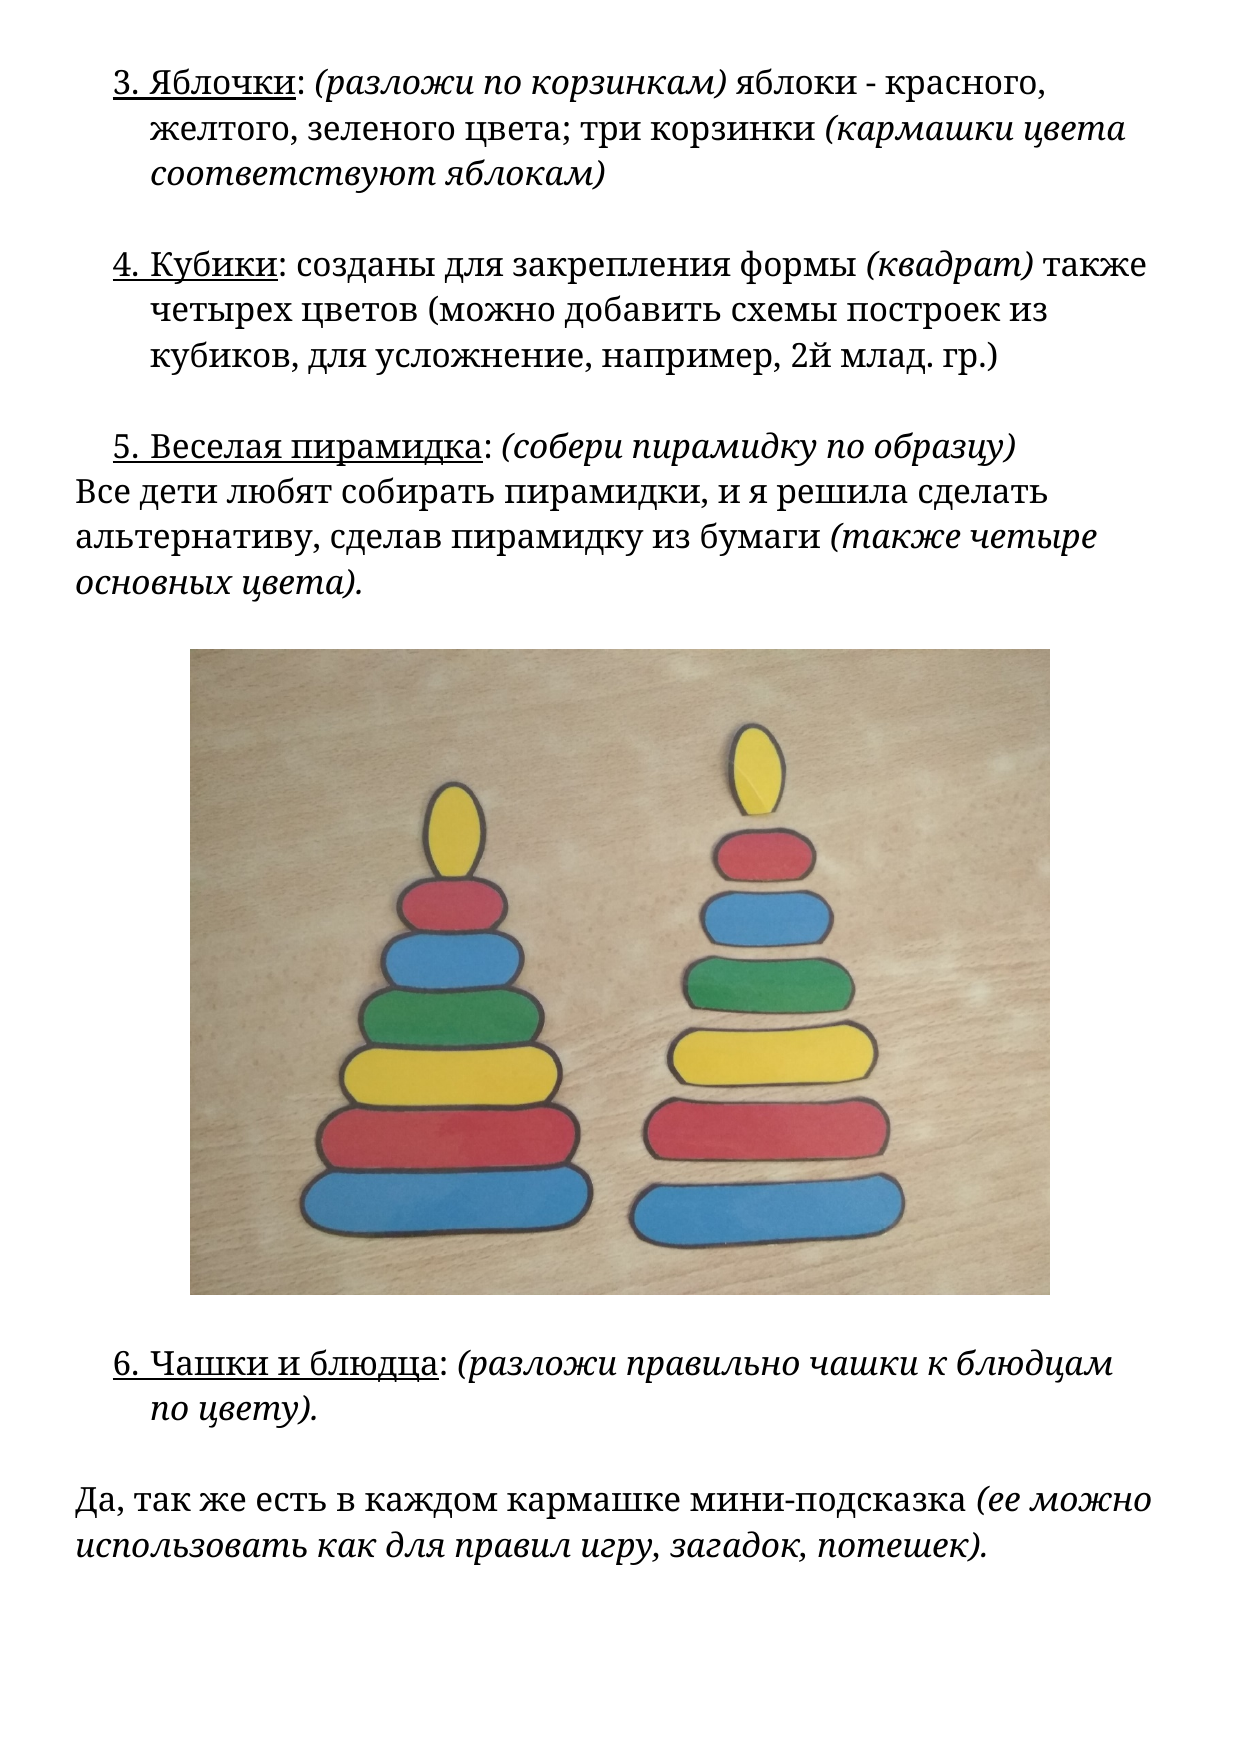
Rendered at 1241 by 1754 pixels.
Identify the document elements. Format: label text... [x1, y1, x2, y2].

picture [190, 649, 1050, 1295]
list Кубики: созданы для закрепления формы (квадрат) также четырех цветов (можно добавить схемы построек из кубиков, для усложнение, например, 2й млад. гр.) [112, 241, 1165, 377]
text Да, так же есть в каждом кармашке мини-подсказка (ее можно использовать как для правил игру, загадок, потешек). [75, 1476, 1165, 1567]
text Все дети любят собирать пирамидки, и я решила сделать альтернативу, сделав пирамидку из бумаги (также четыре основных цвета). [75, 468, 1165, 604]
list Чашки и блюдца: (разложи правильно чашки к блюдцам по цвету). [112, 1340, 1165, 1431]
list Веселая пирамидка: (собери пирамидку по образцу) [112, 422, 1165, 468]
list Яблочки: (разложи по корзинкам) яблоки - красного, желтого, зеленого цвета; три корзинки (кармашки цвета соответствуют яблокам) [112, 59, 1165, 195]
